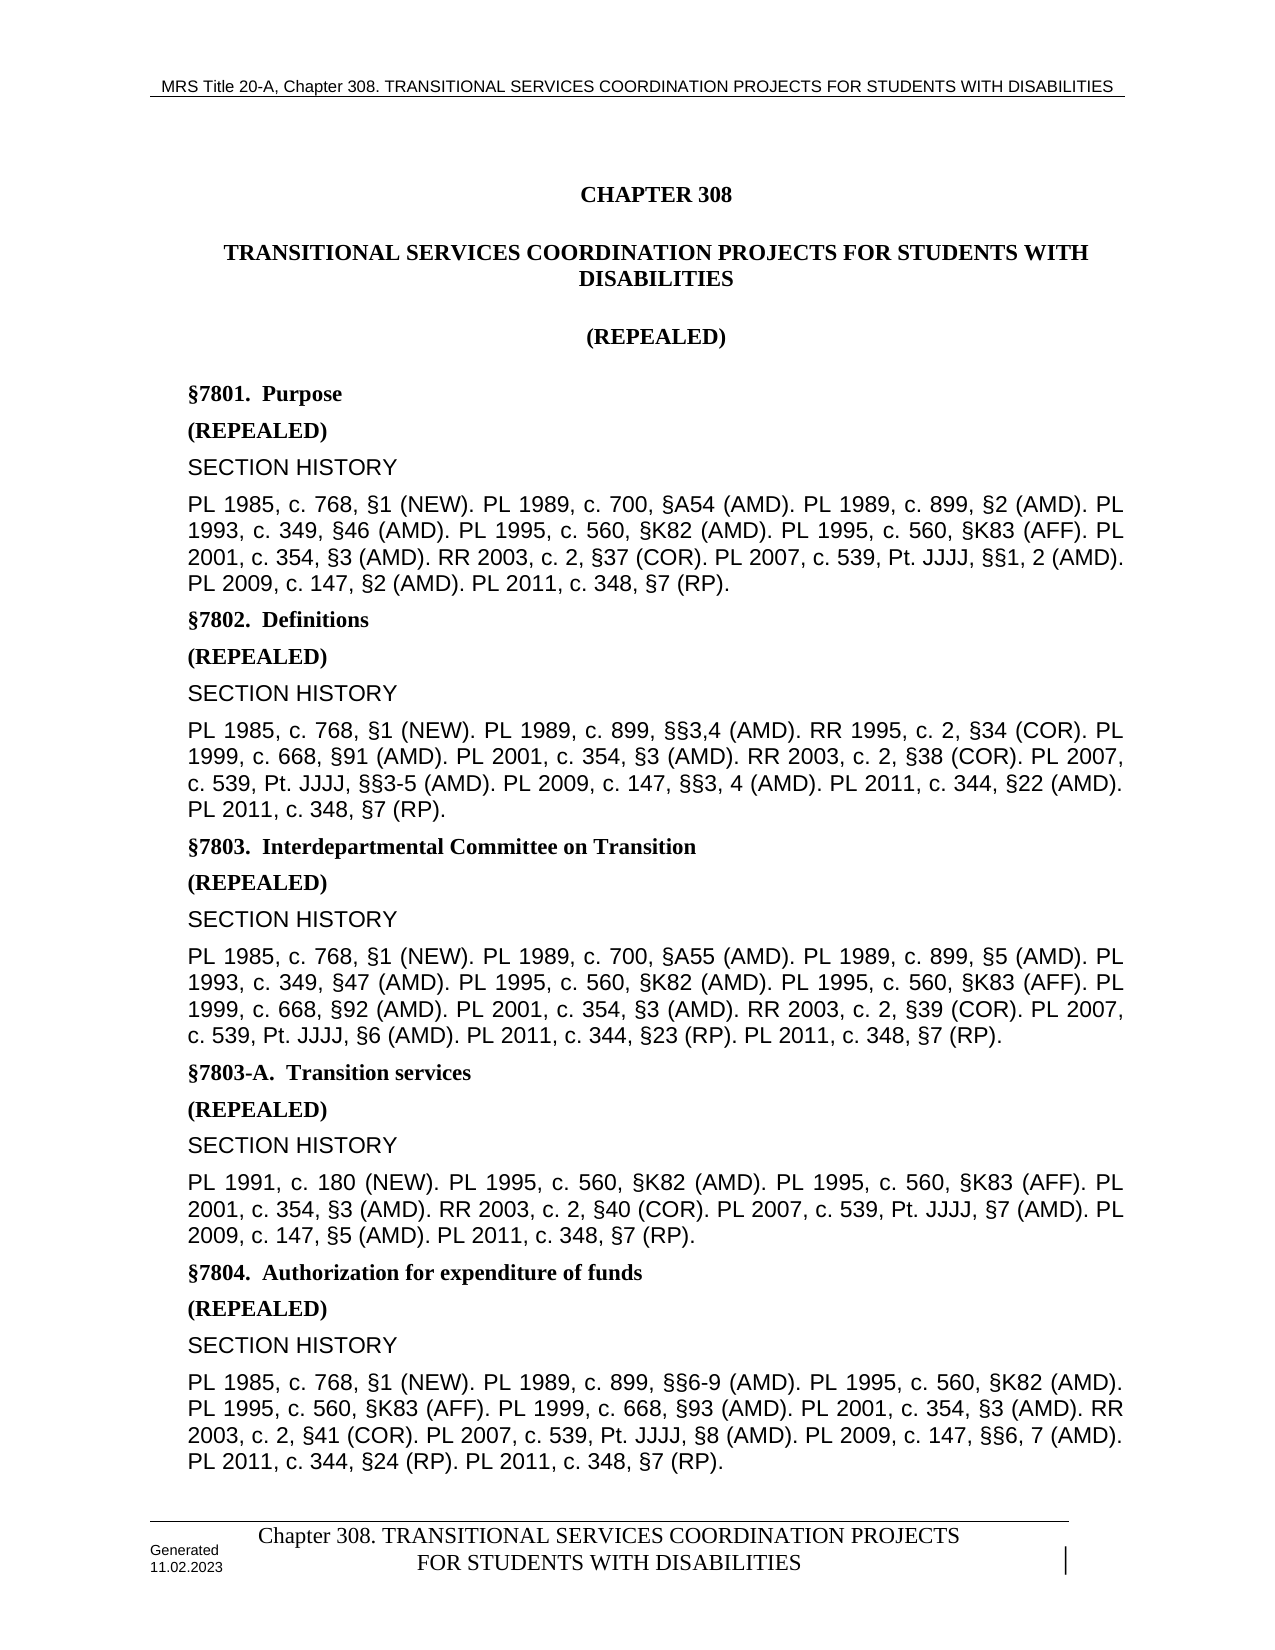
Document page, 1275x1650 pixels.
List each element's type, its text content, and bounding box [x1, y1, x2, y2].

text (REPEALED) [187, 323, 1125, 349]
text (REPEALED) [187, 869, 1125, 896]
text (REPEALED) [187, 417, 1125, 443]
text PL 1985, c. 768, §1 (NEW). PL 1989, c. 700, §A54 (AMD). PL 1989, c. 899, §2 (AMD). PL 1993, c. 349, §46 (AMD). PL 1995, c. 560, §K82 (AMD). PL 1995, c. 560, §K83 (AFF). PL 2001, c. 354, §3 (AMD). RR 2003, c. 2, §37 (COR). PL 2007, c. 539, Pt. JJJJ, §§1, 2 (AMD). PL 2009, c. 147, §2 (AMD). PL 2011, c. 348, §7 (RP). [187, 491, 1125, 596]
text (REPEALED) [187, 1295, 1125, 1322]
text SECTION HISTORY [187, 454, 1125, 480]
text §7803. Interdepartmental Committee on Transition [187, 833, 1125, 859]
text (REPEALED) [187, 1096, 1125, 1122]
text §7801. Purpose [187, 380, 1125, 407]
text SECTION HISTORY [187, 1332, 1125, 1358]
text (REPEALED) [187, 643, 1125, 670]
text PL 1985, c. 768, §1 (NEW). PL 1989, c. 899, §§3,4 (AMD). RR 1995, c. 2, §34 (COR). PL 1999, c. 668, §91 (AMD). PL 2001, c. 354, §3 (AMD). RR 2003, c. 2, §38 (COR). PL 2007, c. 539, Pt. JJJJ, §§3-5 (AMD). PL 2009, c. 147, §§3, 4 (AMD). PL 2011, c. 344, §22 (AMD). PL 2011, c. 348, §7 (RP). [187, 717, 1125, 822]
text §7803-A. Transition services [187, 1059, 1125, 1085]
text PL 1985, c. 768, §1 (NEW). PL 1989, c. 899, §§6-9 (AMD). PL 1995, c. 560, §K82 (AMD). PL 1995, c. 560, §K83 (AFF). PL 1999, c. 668, §93 (AMD). PL 2001, c. 354, §3 (AMD). RR 2003, c. 2, §41 (COR). PL 2007, c. 539, Pt. JJJJ, §8 (AMD). PL 2009, c. 147, §§6, 7 (AMD). PL 2011, c. 344, §24 (RP). PL 2011, c. 348, §7 (RP). [187, 1369, 1125, 1474]
text SECTION HISTORY [187, 680, 1125, 706]
text PL 1991, c. 180 (NEW). PL 1995, c. 560, §K82 (AMD). PL 1995, c. 560, §K83 (AFF). PL 2001, c. 354, §3 (AMD). RR 2003, c. 2, §40 (COR). PL 2007, c. 539, Pt. JJJJ, §7 (AMD). PL 2009, c. 147, §5 (AMD). PL 2011, c. 348, §7 (RP). [187, 1169, 1125, 1248]
text CHAPTER 308 [187, 181, 1125, 208]
text TRANSITIONAL SERVICES COORDINATION PROJECTS FOR STUDENTS WITH DISABILITIES [187, 239, 1125, 292]
text §7802. Definitions [187, 607, 1125, 633]
text PL 1985, c. 768, §1 (NEW). PL 1989, c. 700, §A55 (AMD). PL 1989, c. 899, §5 (AMD). PL 1993, c. 349, §47 (AMD). PL 1995, c. 560, §K82 (AMD). PL 1995, c. 560, §K83 (AFF). PL 1999, c. 668, §92 (AMD). PL 2001, c. 354, §3 (AMD). RR 2003, c. 2, §39 (COR). PL 2007, c. 539, Pt. JJJJ, §6 (AMD). PL 2011, c. 344, §23 (RP). PL 2011, c. 348, §7 (RP). [187, 943, 1125, 1048]
text §7804. Authorization for expenditure of funds [187, 1259, 1125, 1285]
text SECTION HISTORY [187, 906, 1125, 933]
text SECTION HISTORY [187, 1132, 1125, 1159]
